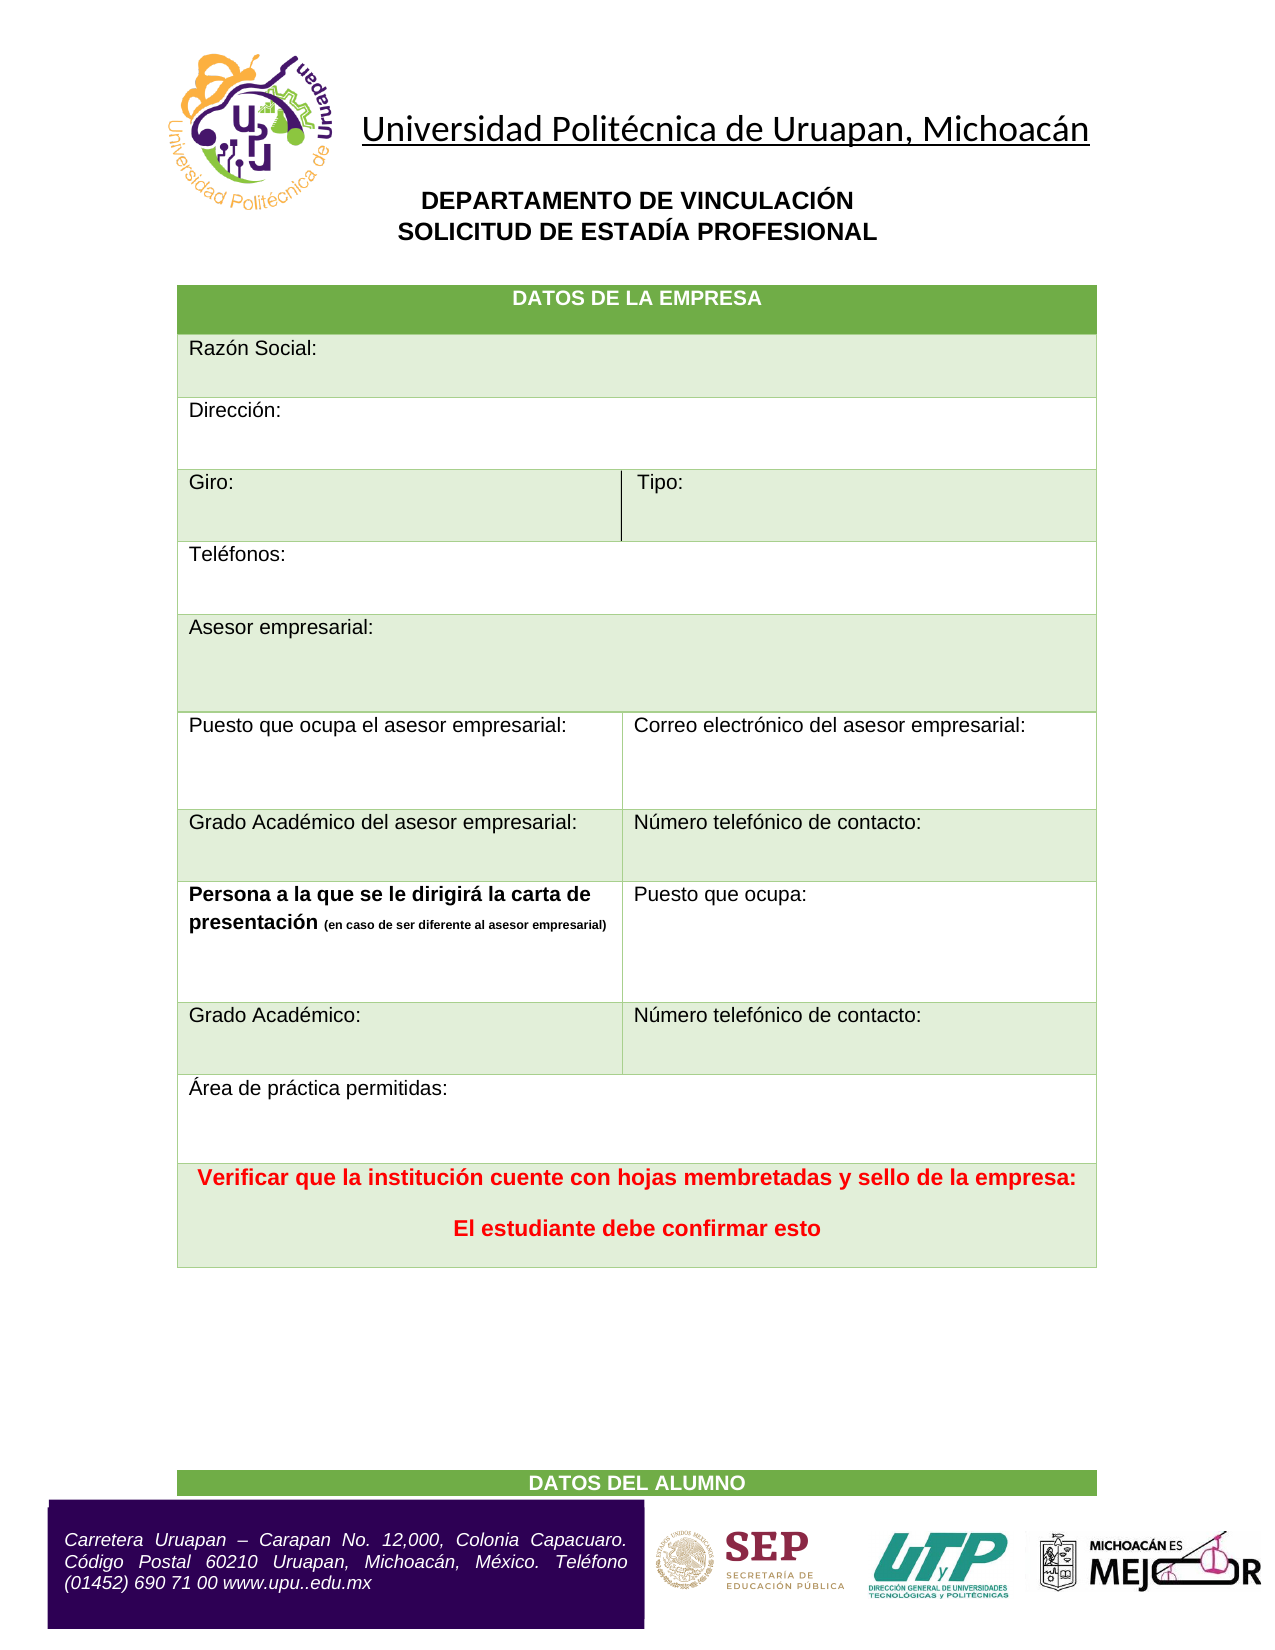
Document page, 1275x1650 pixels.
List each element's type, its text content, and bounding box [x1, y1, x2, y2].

table_cell Puesto que ocupa el asesor empresarial: [178, 713, 622, 809]
table_header DATOS DE LA EMPRESA [178, 286, 1096, 334]
table_cell Puesto que ocupa: [623, 882, 1096, 1002]
table_cell Grado Académico: [178, 1003, 622, 1074]
table_cell Área de práctica permitidas: [178, 1075, 1096, 1162]
table_cell Grado Académico del asesor empresarial: [178, 810, 622, 881]
table_cell Persona a la que se le dirigirá la carta de presentación (en caso de ser diferente al asesor empresarial) [178, 882, 622, 1002]
text DEPARTAMENTO DE VINCULACIÓN [177, 186, 1098, 214]
picture [1025, 1531, 1262, 1592]
table_cell Número telefónico de contacto: [623, 810, 1096, 881]
table_cell Giro: Tipo: [622, 470, 1096, 541]
table_cell Verificar que la institución cuente con hojas membretadas y sello de la empresa: El estudiante debe confirmar esto [178, 1164, 1096, 1267]
table_header DATOS DEL ALUMNO [178, 1471, 1096, 1495]
table_cell Asesor empresarial: [178, 615, 1096, 711]
picture [161, 45, 340, 214]
text SOLICITUD DE ESTADÍA PROFESIONAL [177, 217, 1098, 246]
table_cell Giro: Tipo: [178, 470, 620, 541]
table_cell Número telefónico de contacto: [623, 1003, 1096, 1074]
picture [867, 1531, 1014, 1599]
table_cell Correo electrónico del asesor empresarial: [623, 713, 1096, 809]
table_cell Razón Social: [178, 335, 1096, 397]
table_cell Teléfonos: [178, 542, 1096, 614]
table_cell Dirección: [178, 398, 1096, 469]
picture [653, 1502, 848, 1619]
